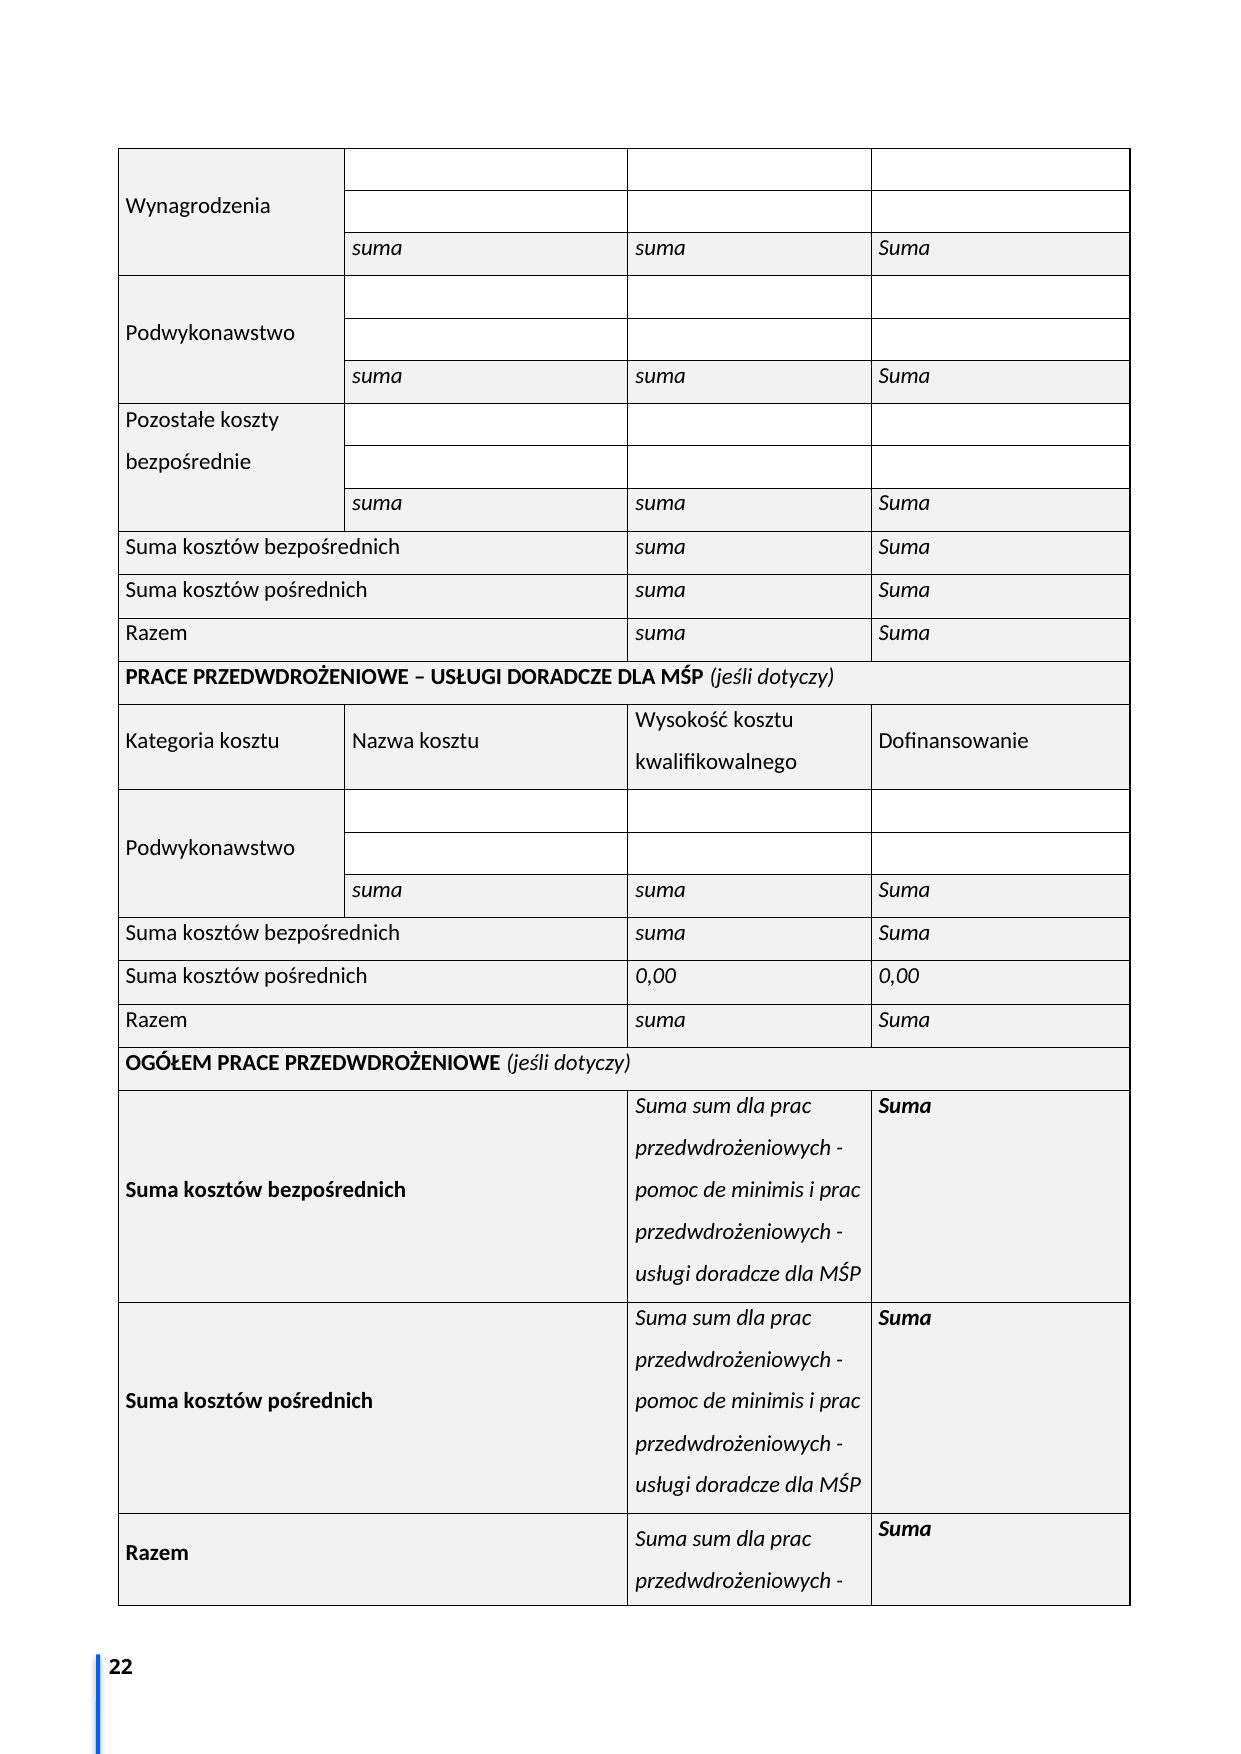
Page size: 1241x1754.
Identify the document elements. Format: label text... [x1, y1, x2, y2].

table_cell Suma kosztów pośrednich [119, 575, 627, 617]
table_cell Suma [872, 619, 1129, 661]
table_cell Razem [119, 1514, 627, 1605]
table_cell Suma [872, 875, 1129, 917]
table_cell [628, 404, 871, 445]
table_cell suma [628, 918, 871, 960]
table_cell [628, 1514, 871, 1605]
table_cell [872, 191, 1129, 232]
table_cell Nazwa kosztu [345, 705, 627, 789]
table_cell Wynagrodzenia [119, 149, 344, 275]
table_cell [345, 319, 627, 360]
table_cell Suma kosztów pośrednich [119, 961, 627, 1004]
table_cell suma [628, 532, 871, 574]
table_cell Dofinansowanie [872, 705, 1129, 789]
table_cell Podwykonawstwo [119, 276, 344, 403]
table_cell Podwykonawstwo [119, 790, 344, 917]
table_cell [628, 319, 871, 360]
table_cell Suma kosztów bezpośrednich [119, 1091, 627, 1302]
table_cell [628, 1303, 871, 1513]
table_cell [345, 149, 627, 190]
table_cell Suma [872, 489, 1129, 531]
table_cell [872, 446, 1129, 487]
table_cell Wysokość kosztu kwalifikowalnego [628, 705, 871, 789]
table_cell [628, 833, 871, 874]
table_cell suma [345, 489, 627, 531]
table_cell [345, 790, 627, 832]
table_cell [628, 446, 871, 487]
table_cell Suma [872, 918, 1129, 960]
table_cell Suma kosztów bezpośrednich [119, 918, 627, 960]
table_cell Suma kosztów bezpośrednich [119, 532, 627, 574]
table_cell [345, 276, 627, 317]
table_cell [872, 790, 1129, 832]
table_cell 0,00 [628, 961, 871, 1004]
table_cell [872, 404, 1129, 445]
table_cell [872, 319, 1129, 360]
table_cell Razem [119, 619, 627, 661]
table_cell suma [628, 361, 871, 403]
table_cell Suma kosztów pośrednich [119, 1303, 627, 1513]
table_cell suma [628, 875, 871, 917]
table_cell suma [628, 1005, 871, 1047]
table_cell [872, 149, 1129, 190]
table_cell suma [345, 875, 627, 917]
table_cell [628, 276, 871, 317]
table_cell [872, 276, 1129, 317]
table_cell suma [628, 233, 871, 275]
table_cell [872, 833, 1129, 874]
table_cell suma [628, 619, 871, 661]
table_cell [628, 191, 871, 232]
table_cell Suma [872, 575, 1129, 617]
table_cell Suma [872, 1005, 1129, 1047]
table_cell suma [628, 489, 871, 531]
table_cell Suma [872, 1303, 1129, 1513]
table_cell suma [345, 233, 627, 275]
table_cell OGÓŁEM PRACE PRZEDWDROŻENIOWE (jeśli dotyczy) [119, 1048, 1129, 1090]
table_cell [628, 790, 871, 832]
table_cell [345, 833, 627, 874]
table_cell [628, 149, 871, 190]
table_cell Suma [872, 233, 1129, 275]
table_cell Razem [119, 1005, 627, 1047]
table_cell Suma [872, 532, 1129, 574]
table_cell suma [628, 575, 871, 617]
table_cell PRACE PRZEDWDROŻENIOWE – USŁUGI DORADCZE DLA MŚP (jeśli dotyczy) [119, 662, 1129, 704]
table_cell [345, 404, 627, 445]
table_cell Suma [872, 1514, 1129, 1605]
table_cell Suma [872, 361, 1129, 403]
table_cell Suma sum dla prac przedwdrożeniowych - pomoc de minimis i prac przedwdrożeniowych - usługi doradcze dla MŚP [628, 1091, 871, 1302]
table_cell Suma [872, 1091, 1129, 1302]
table_cell [345, 191, 627, 232]
table_cell 0,00 [872, 961, 1129, 1004]
table_cell Kategoria kosztu [119, 705, 344, 789]
table_cell [345, 446, 627, 487]
table_cell Pozostałe koszty bezpośrednie [119, 404, 344, 531]
table_cell suma [345, 361, 627, 403]
